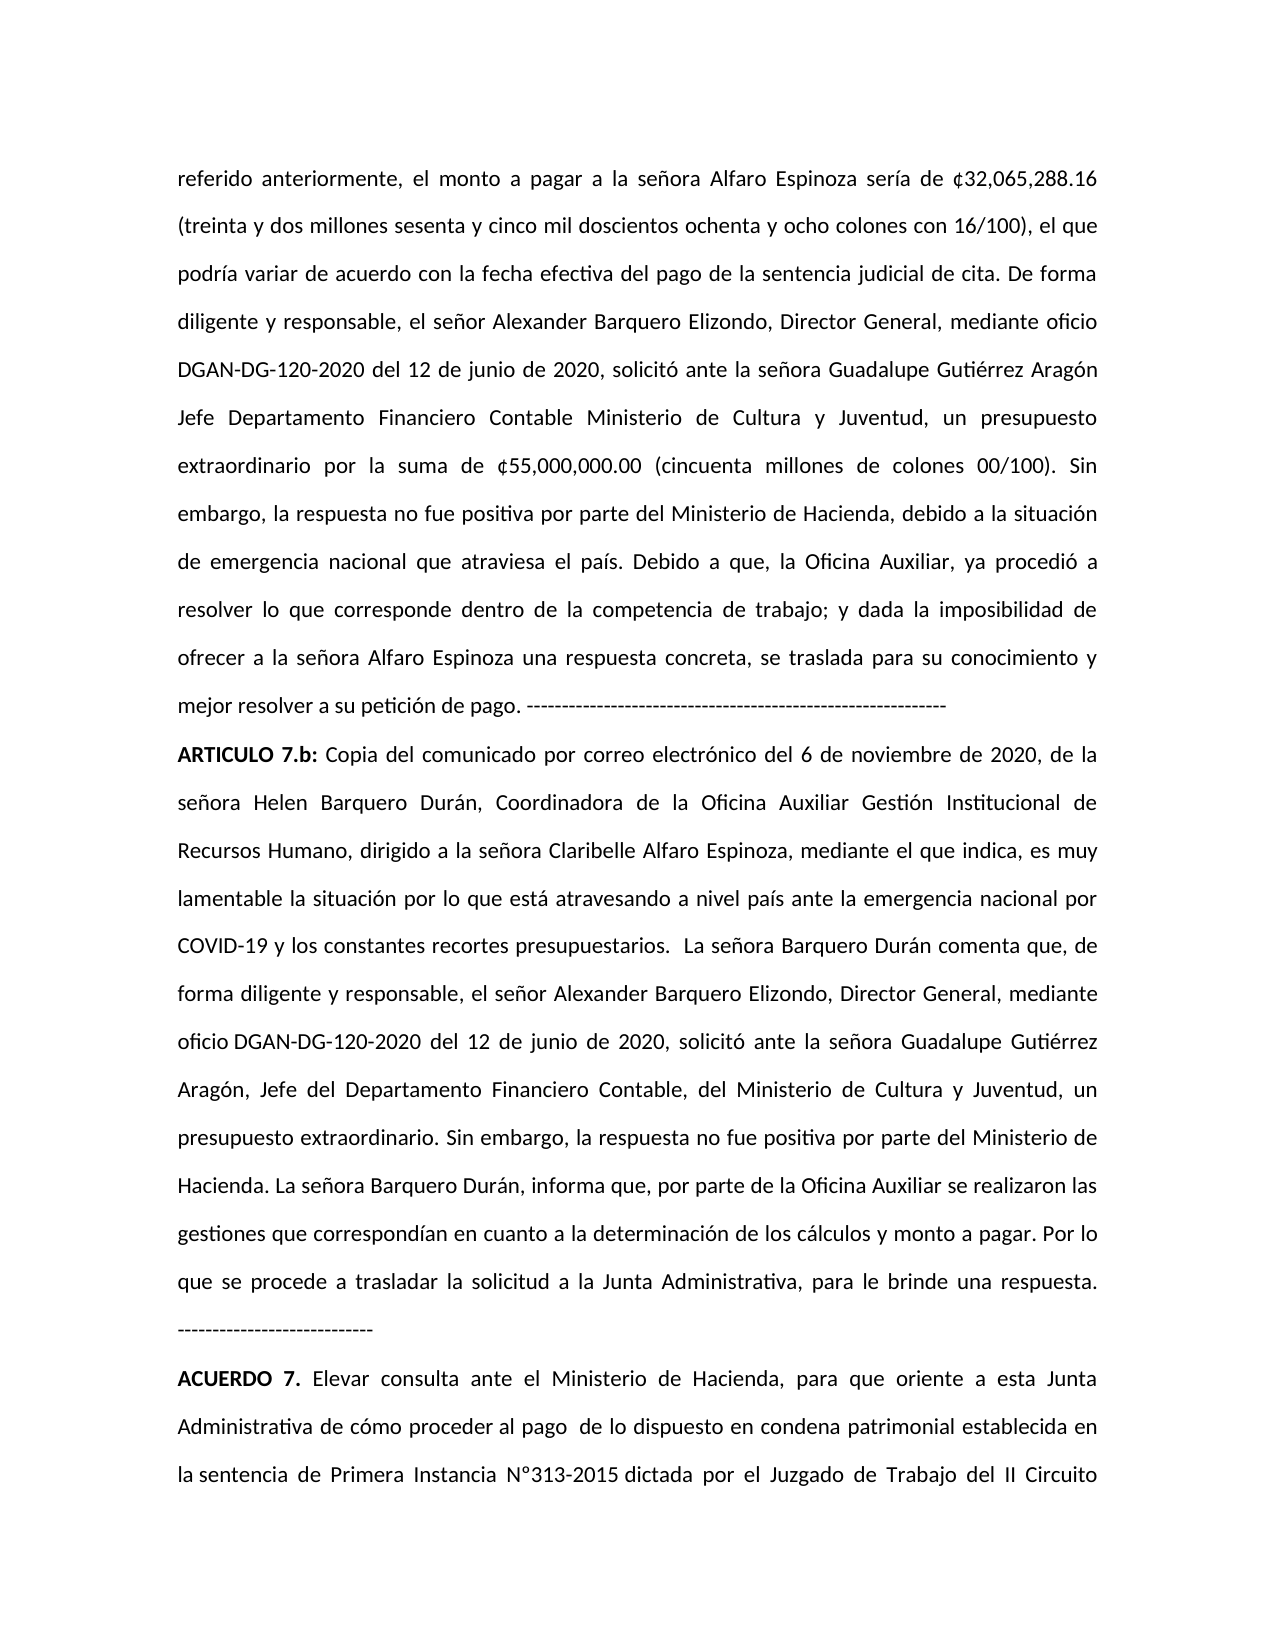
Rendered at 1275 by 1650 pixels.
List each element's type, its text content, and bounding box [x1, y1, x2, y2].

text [177, 148, 1098, 723]
text ARTICULO 7.b: Copia del comunicado por correo electrónico del 6 de noviembre de 2020, de la señora Helen Barquero Durán, Coordinadora de la Oficina Auxiliar Gestión Institucional de Recursos Humano, dirigido a la señora Claribelle Alfaro Espinoza, mediante el que indica, es muy lamentable la situación por lo que está atravesando a nivel país ante la emergencia nacional por COVID-19 y los constantes recortes presupuestarios. La señora Barquero Durán comenta que, de forma diligente y responsable, el señor Alexander Barquero Elizondo, Director General, mediante oficio DGAN-DG-120-2020 del 12 de junio de 2020, solicitó ante la señora Guadalupe Gutiérrez Aragón, Jefe del Departamento Financiero Contable, del Ministerio de Cultura y Juventud, un presupuesto extraordinario. Sin embargo, la respuesta no fue positiva por parte del Ministerio de Hacienda. La señora Barquero Durán, informa que, por parte de la Oficina Auxiliar se realizaron las gestiones que correspondían en cuanto a la determinación de los cálculos y monto a pagar. Por lo que se procede a trasladar la solicitud a la Junta Administrativa, para le brinde una respuesta. ---------------------------- [177, 724, 1098, 1267]
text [177, 1348, 1098, 1492]
